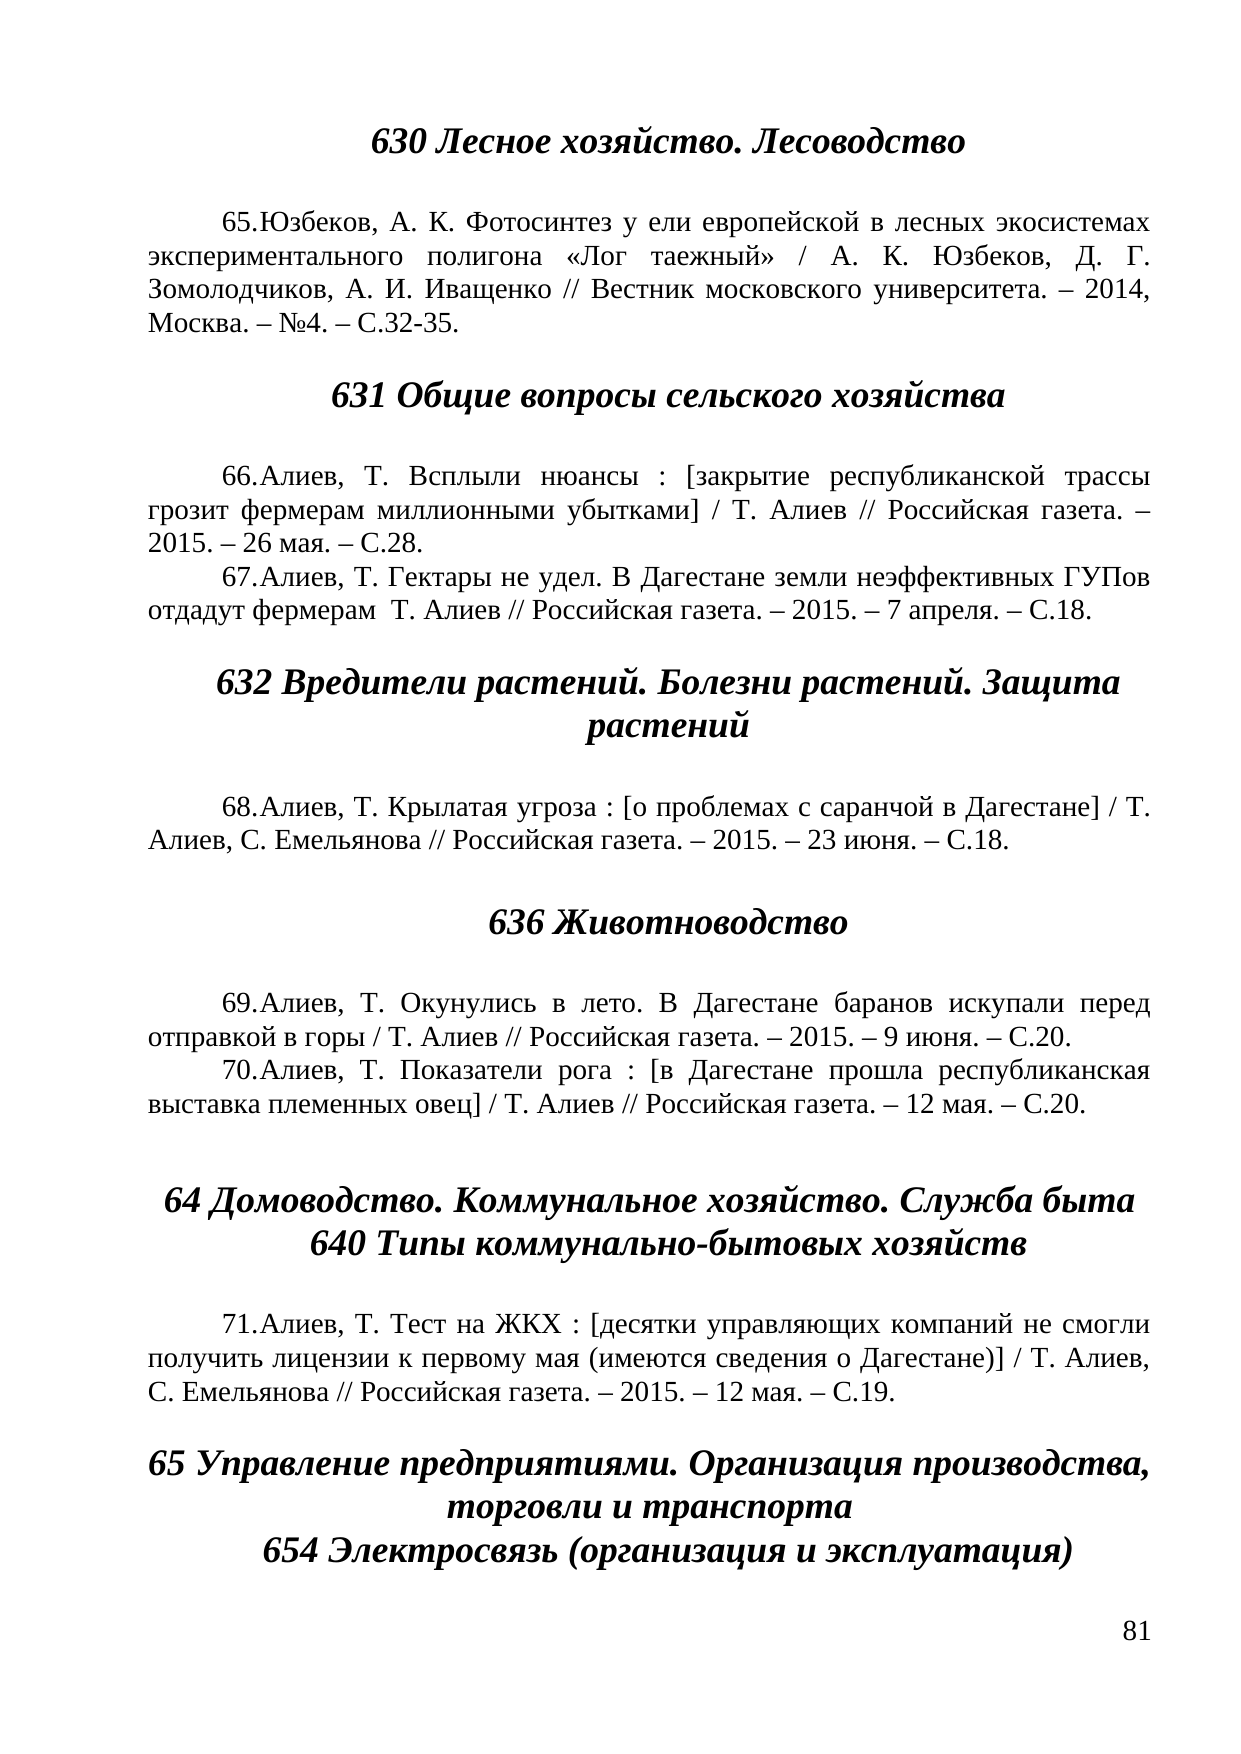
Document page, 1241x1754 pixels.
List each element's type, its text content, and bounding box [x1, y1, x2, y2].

text Юзбеков, А. К. Фотосинтез у ели европейской в лесных экосистемах экспериментального полигона «Лог таежный» / А. К. Юзбеков, Д. Г. Зомолодчиков, А. И. Иващенко // Вестник московского университета. – 2014, Москва. – №4. – С.32-35. [148, 204, 1152, 338]
text Алиев, Т. Гектары не удел. В Дагестане земли неэффективных ГУПов отдадут фермерам Т. Алиев // Российская газета. – 2015. – 7 апреля. – С.18. [148, 559, 1152, 626]
text 630 Лесное хозяйство. Лесоводство [185, 118, 1152, 161]
text 636 Животноводство [185, 899, 1152, 942]
text Алиев, Т. Окунулись в лето. В Дагестане баранов искупали перед отправкой в горы / Т. Алиев // Российская газета. – 2015. – 9 июня. – С.20. [148, 985, 1152, 1052]
text Алиев, Т. Тест на ЖКХ : [десятки управляющих компаний не смогли получить лицензии к первому мая (имеются сведения о Дагестане)] / Т. Алиев, С. Емельянова // Российская газета. – 2015. – 12 мая. – С.19. [148, 1307, 1152, 1407]
text 640 Типы коммунально-бытовых хозяйств [185, 1220, 1152, 1263]
text Алиев, Т. Крылатая угроза : [о проблемах с саранчой в Дагестане] / Т. Алиев, С. Емельянова // Российская газета. – 2015. – 23 июня. – С.18. [148, 789, 1152, 856]
text 654 Электросвязь (организация и эксплуатация) [185, 1527, 1152, 1570]
text 64 Домоводство. Коммунальное хозяйство. Служба быта [148, 1177, 1152, 1220]
text 65 Управление предприятиями. Организация производства, торговли и транспорта [148, 1441, 1152, 1527]
text 631 Общие вопросы сельского хозяйства [185, 372, 1152, 415]
text Алиев, Т. Всплыли нюансы : [закрытие республиканской трассы грозит фермерам миллионными убытками] / Т. Алиев // Российская газета. – 2015. – 26 мая. – С.28. [148, 458, 1152, 559]
text 632 Вредители растений. Болезни растений. Защита растений [185, 659, 1152, 746]
text Алиев, Т. Показатели рога : [в Дагестане прошла республиканская выставка племенных овец] / Т. Алиев // Российская газета. – 12 мая. – С.20. [148, 1052, 1152, 1119]
